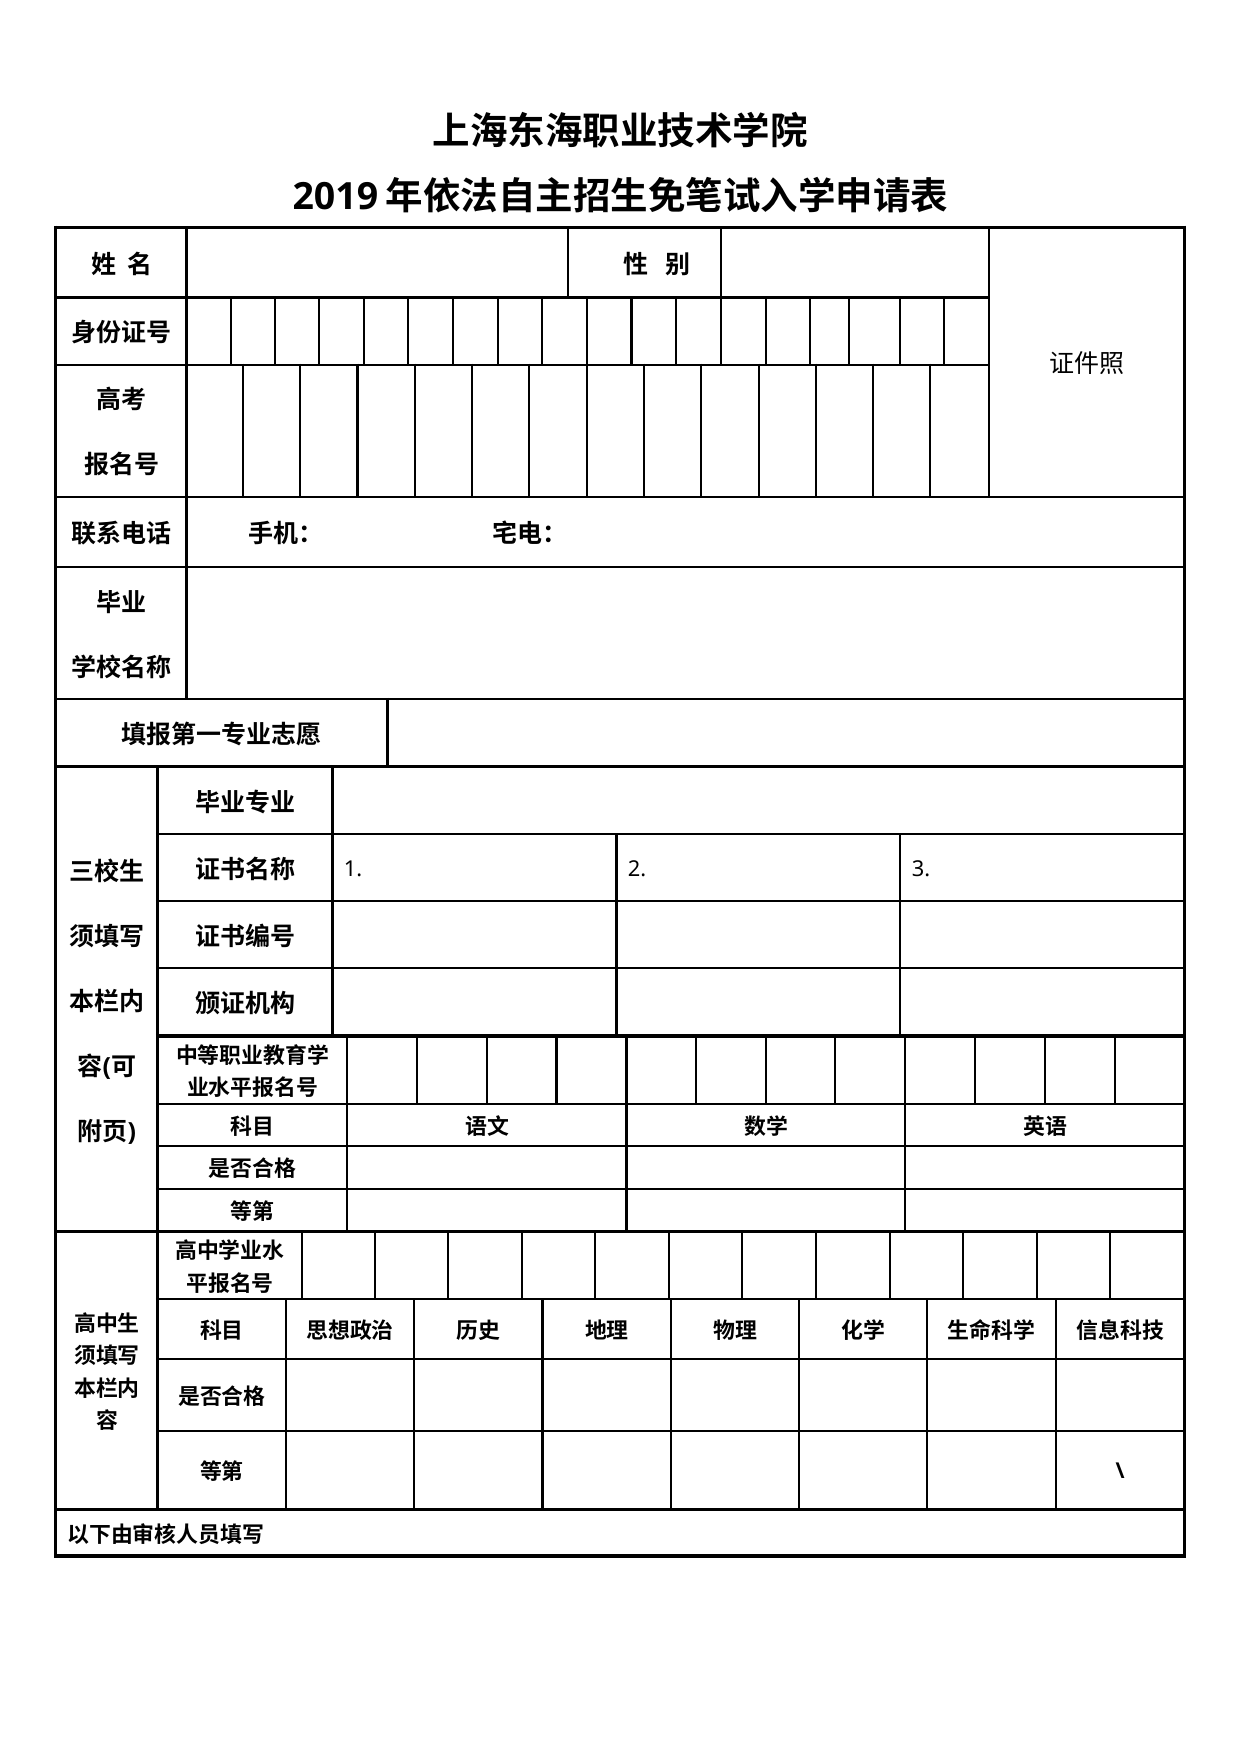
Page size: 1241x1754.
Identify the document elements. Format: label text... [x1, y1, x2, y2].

table_cell [359, 366, 414, 496]
table_cell [672, 1432, 798, 1508]
table_cell [409, 299, 452, 363]
table_header 证件照 [990, 229, 1183, 496]
table_cell \ [1057, 1432, 1183, 1508]
table_cell [1057, 1360, 1183, 1430]
table_cell [670, 1233, 741, 1298]
table_cell [188, 568, 1183, 698]
table_cell [767, 299, 809, 363]
table_cell [677, 299, 720, 363]
table_cell [454, 299, 497, 363]
table_cell [596, 1233, 668, 1298]
table_cell [348, 1190, 625, 1230]
table_cell [365, 299, 407, 363]
table_cell [301, 366, 356, 496]
table_cell [811, 299, 848, 363]
table_cell [287, 1360, 413, 1430]
table_cell [891, 1233, 962, 1298]
table_cell [722, 299, 765, 363]
table_cell 2. [618, 835, 899, 900]
table_cell [976, 1038, 1044, 1102]
table_cell 证书编号 [159, 902, 331, 967]
table_cell [906, 1190, 1183, 1230]
table_cell [334, 902, 615, 967]
table_cell 思想政治 [287, 1300, 413, 1357]
table_cell [817, 1233, 889, 1298]
table_cell 等第 [159, 1432, 285, 1508]
table_cell 颁证机构 [159, 969, 331, 1034]
table_cell [530, 366, 586, 496]
table_cell [303, 1233, 374, 1298]
table_cell 高考 报名号 [57, 366, 185, 496]
table_cell [415, 1360, 541, 1430]
table_cell [800, 1360, 926, 1430]
table_cell 生命科学 [928, 1300, 1055, 1357]
table_cell [931, 366, 988, 496]
table_cell [499, 299, 541, 363]
table_cell [188, 366, 242, 496]
table_cell 手机： 宅电： [188, 498, 1183, 566]
table_cell 数学 [628, 1105, 904, 1145]
table_cell [1046, 1038, 1114, 1102]
table_cell [544, 1360, 670, 1430]
table_cell [544, 1432, 670, 1508]
table_cell 英语 [906, 1105, 1183, 1145]
table_cell [645, 366, 700, 496]
table_cell 高中生须填写本栏内容 [57, 1233, 156, 1508]
table_cell [287, 1432, 413, 1508]
table_header [188, 229, 567, 296]
table_cell 物理 [672, 1300, 798, 1357]
table_header 性 别 [569, 229, 720, 296]
table_cell [945, 299, 988, 363]
table_cell [588, 299, 630, 363]
table_cell 是否合格 [159, 1147, 346, 1187]
table_cell [628, 1147, 904, 1187]
table_cell [348, 1147, 625, 1187]
table_cell [702, 366, 758, 496]
table_cell 毕业专业 [159, 768, 331, 833]
table_cell [906, 1038, 974, 1102]
table_cell [320, 299, 363, 363]
table_cell [836, 1038, 904, 1102]
table_cell [618, 902, 899, 967]
table_cell [244, 366, 299, 496]
table_cell [618, 969, 899, 1034]
table_cell [348, 1038, 416, 1102]
table_cell [389, 700, 1183, 765]
table_cell [928, 1432, 1055, 1508]
table_cell [449, 1233, 521, 1298]
table_cell [334, 969, 615, 1034]
table_cell [488, 1038, 555, 1102]
table_cell [628, 1190, 904, 1230]
table_cell [743, 1233, 815, 1298]
table_cell [276, 299, 318, 363]
table_cell [558, 1038, 625, 1102]
table_header [722, 229, 988, 296]
table_cell 语文 [348, 1105, 625, 1145]
table_cell [964, 1233, 1036, 1298]
table_cell 化学 [800, 1300, 926, 1357]
table_cell 身份证号 [57, 299, 185, 363]
table_cell 三校生须填写本栏内容(可附页) [57, 768, 156, 1230]
table_cell [906, 1147, 1183, 1187]
table_cell [928, 1360, 1055, 1430]
table_cell [697, 1038, 765, 1102]
table_cell [473, 366, 528, 496]
table_cell [901, 969, 1183, 1034]
table_cell 历史 [415, 1300, 541, 1357]
table_cell 1. [334, 835, 615, 900]
table_cell 地理 [544, 1300, 670, 1357]
table_cell 是否合格 [159, 1360, 285, 1430]
table_cell [672, 1360, 798, 1430]
table_cell [418, 1038, 486, 1102]
table_cell [633, 299, 675, 363]
table_cell 填报第一专业志愿 [57, 700, 386, 765]
table_cell [760, 366, 815, 496]
table_cell [523, 1233, 594, 1298]
table_cell 中等职业教育学业水平报名号 [159, 1038, 346, 1102]
table_cell 联系电话 [57, 498, 185, 566]
table_cell [817, 366, 872, 496]
table_cell [543, 299, 586, 363]
table_cell 毕业 学校名称 [57, 568, 185, 698]
text 2019年依法自主招生免笔试入学申请表 [148, 161, 1092, 226]
table_cell 高中学业水平报名号 [159, 1233, 301, 1298]
table_cell [1111, 1233, 1183, 1298]
table_cell [376, 1233, 447, 1298]
table_cell [588, 366, 643, 496]
table_cell [415, 1432, 541, 1508]
table_cell [1038, 1233, 1109, 1298]
table_cell [800, 1432, 926, 1508]
text 上海东海职业技术学院 [148, 96, 1092, 161]
table_cell [628, 1038, 695, 1102]
table_cell [850, 299, 899, 363]
table_cell [188, 299, 230, 363]
table_cell [334, 768, 1183, 833]
table_cell 以下由审核人员填写 [57, 1511, 1183, 1554]
table_cell 等第 [159, 1190, 346, 1230]
table_cell [767, 1038, 834, 1102]
table_cell [232, 299, 274, 363]
table_cell [874, 366, 929, 496]
table_cell [901, 299, 943, 363]
table_cell 信息科技 [1057, 1300, 1183, 1357]
table_cell [901, 902, 1183, 967]
table_cell 科目 [159, 1105, 346, 1145]
table_cell 证书名称 [159, 835, 331, 900]
table_cell 3. [901, 835, 1183, 900]
table_cell 科目 [159, 1300, 285, 1357]
table_header 姓 名 [57, 229, 185, 296]
table_cell [416, 366, 471, 496]
table_cell [1116, 1038, 1183, 1102]
